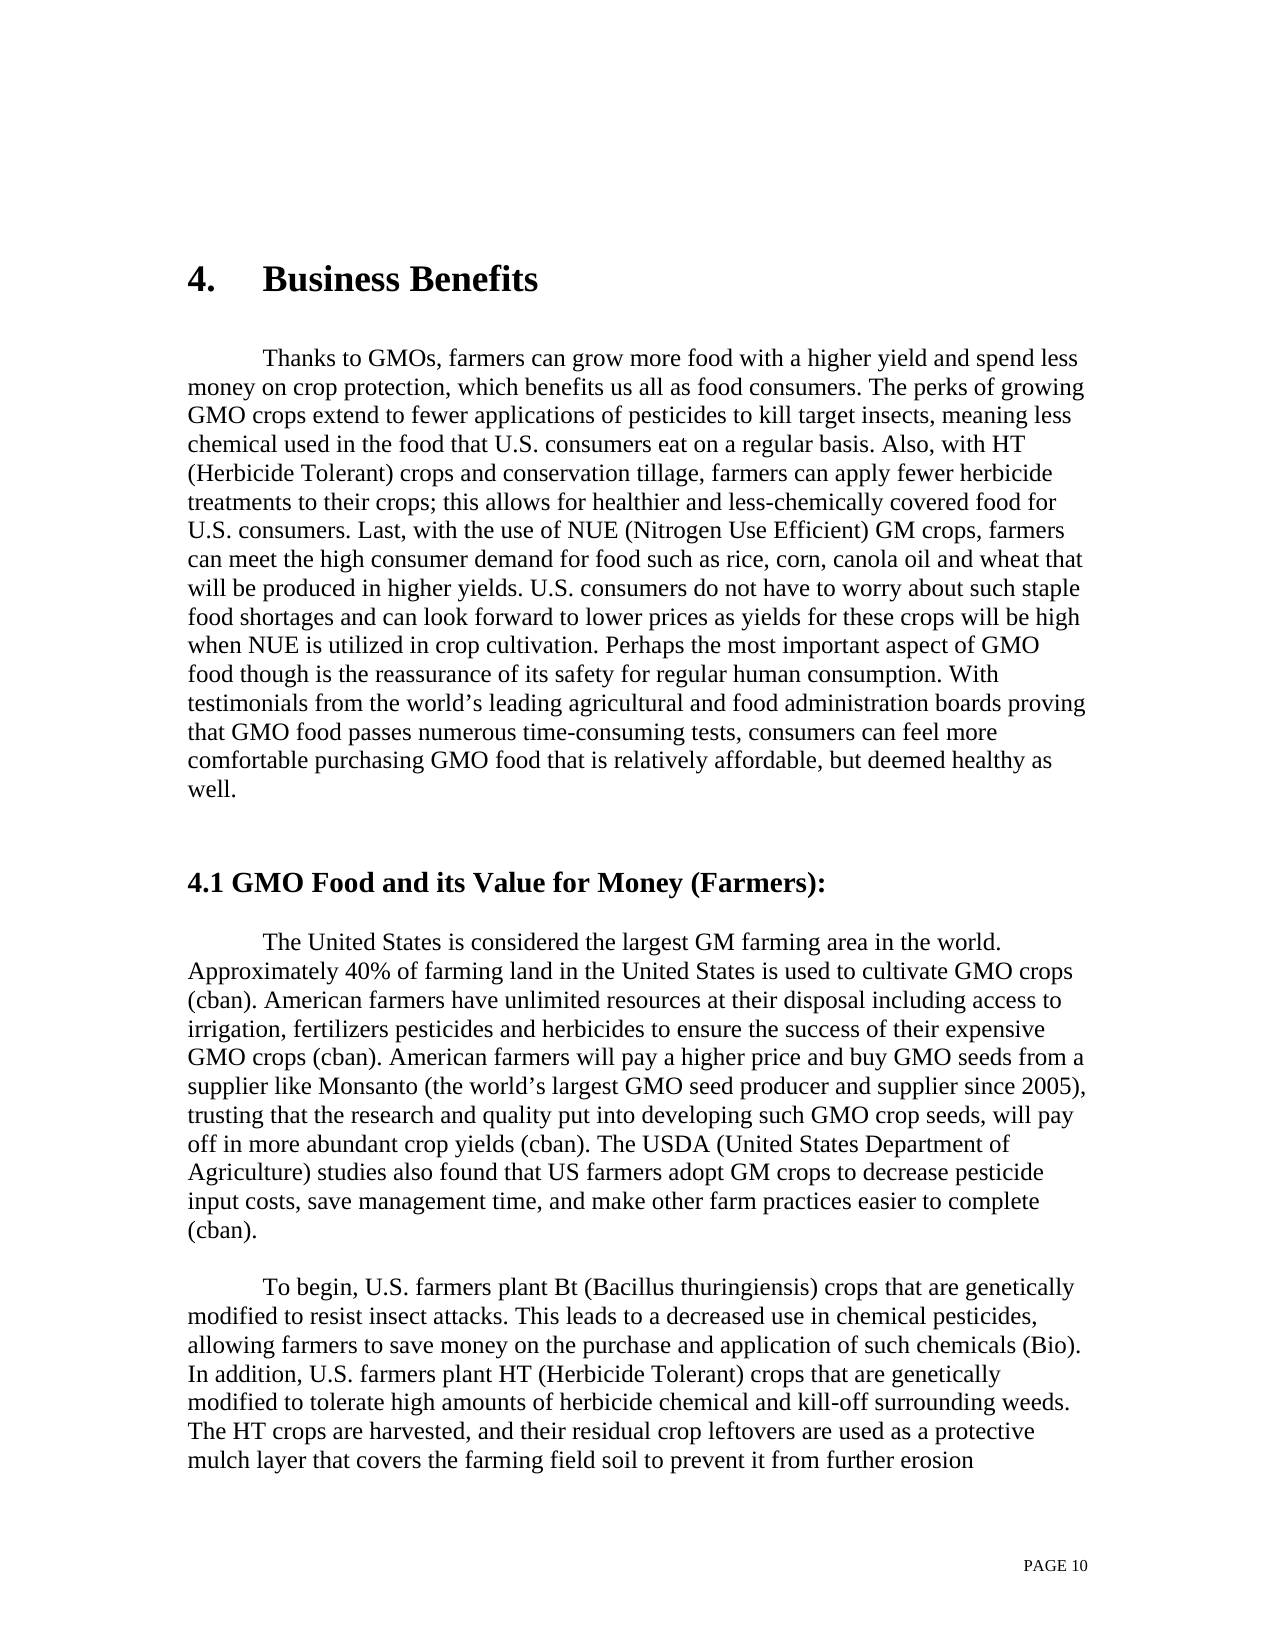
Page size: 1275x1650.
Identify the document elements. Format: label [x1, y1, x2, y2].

text [187, 180, 1087, 1474]
